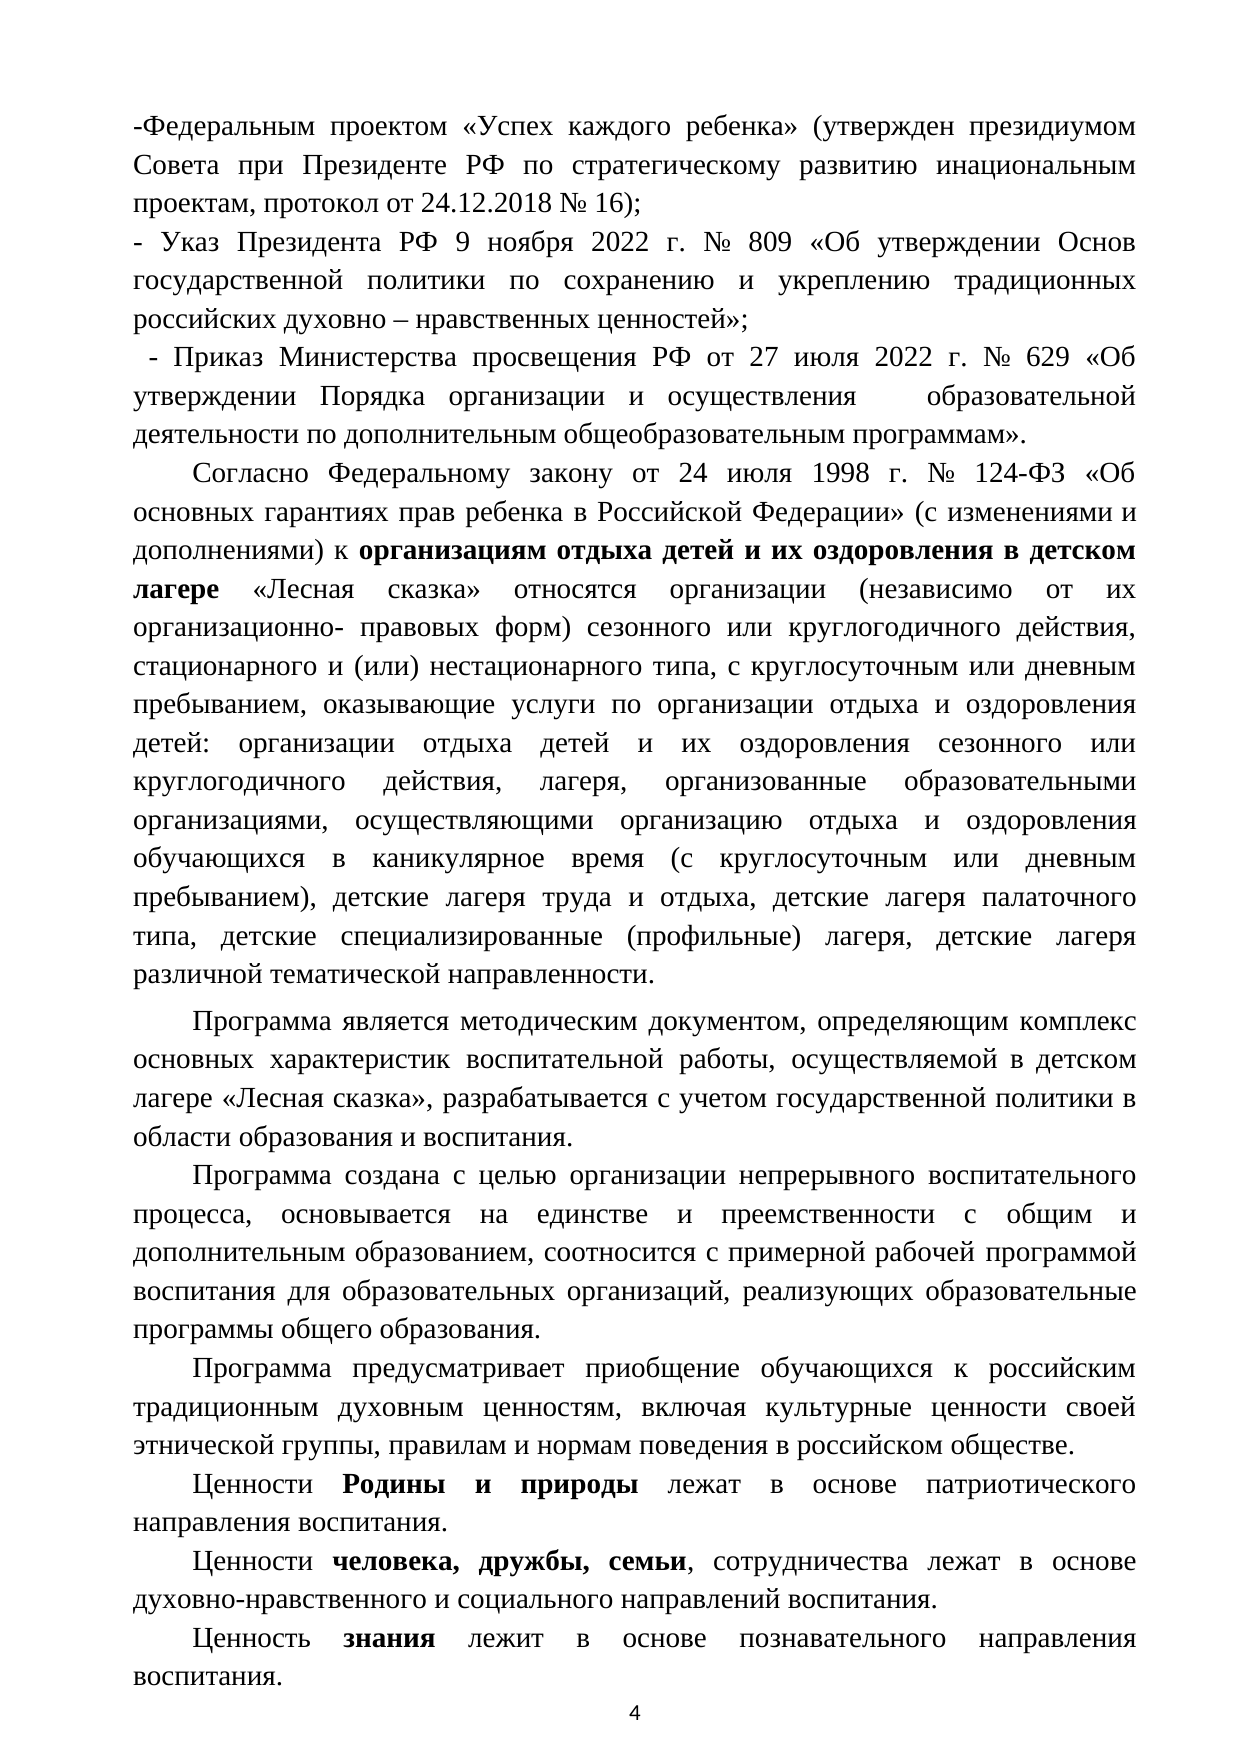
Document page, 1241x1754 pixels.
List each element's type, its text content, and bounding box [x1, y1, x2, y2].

text -Федеральным проектом «Успех каждого ребенка» (утвержден президиумом Совета при Президенте РФ по стратегическому развитию инациональным проектам, протокол от 24.12.2018 № 16); [133, 108, 1137, 219]
text - Приказ Министерства просвещения РФ от 27 июля 2022 г. № 629 «Об утверждении Порядка организации и осуществления образовательной деятельности по дополнительным общеобразовательным программам». [133, 339, 1137, 450]
text Согласно Федеральному закону от 24 июля 1998 г. № 124-ФЗ «Об основных гарантиях прав ребенка в Российской Федерации» (с изменениями и дополнениями) к организациям отдыха детей и их оздоровления в детском лагере «Лесная сказка» относятся организации (независимо от их организационно- правовых форм) сезонного или круглогодичного действия, стационарного и (или) нестационарного типа, с круглосуточным или дневным пребыванием, оказывающие услуги по организации отдыха и оздоровления детей: организации отдыха детей и их оздоровления сезонного или круглогодичного действия, лагеря, организованные образовательными организациями, осуществляющими организацию отдыха и оздоровления обучающихся в каникулярное время (с круглосуточным или дневным пребыванием), детские лагеря труда и отдыха, детские лагеря палаточного типа, детские специализированные (профильные) лагеря, детские лагеря различной тематической направленности. [133, 455, 1137, 990]
text Ценности человека, дружбы, семьи, сотрудничества лежат в основе духовно-нравственного и социального направлений воспитания. [133, 1543, 1137, 1615]
text Программа создана с целью организации непрерывного воспитательного процесса, основывается на единстве и преемственности с общим и дополнительным образованием, соотносится с примерной рабочей программой воспитания для образовательных организаций, реализующих образовательные программы общего образования. [133, 1157, 1137, 1345]
text Ценности Родины и природы лежат в основе патриотического направления воспитания. [133, 1466, 1137, 1538]
text Программа предусматривает приобщение обучающихся к российским традиционным духовным ценностям, включая культурные ценности своей этнической группы, правилам и нормам поведения в российском обществе. [133, 1350, 1137, 1461]
text - Указ Президента РФ 9 ноября 2022 г. № 809 «Об утверждении Основ государственной политики по сохранению и укреплению традиционных российских духовно – нравственных ценностей»; [133, 224, 1137, 334]
text Программа является методическим документом, определяющим комплекс основных характеристик воспитательной работы, осуществляемой в детском лагере «Лесная сказка», разрабатывается с учетом государственной политики в области образования и воспитания. [133, 1003, 1137, 1152]
text Ценность знания лежит в основе познавательного направления воспитания. [133, 1620, 1137, 1692]
